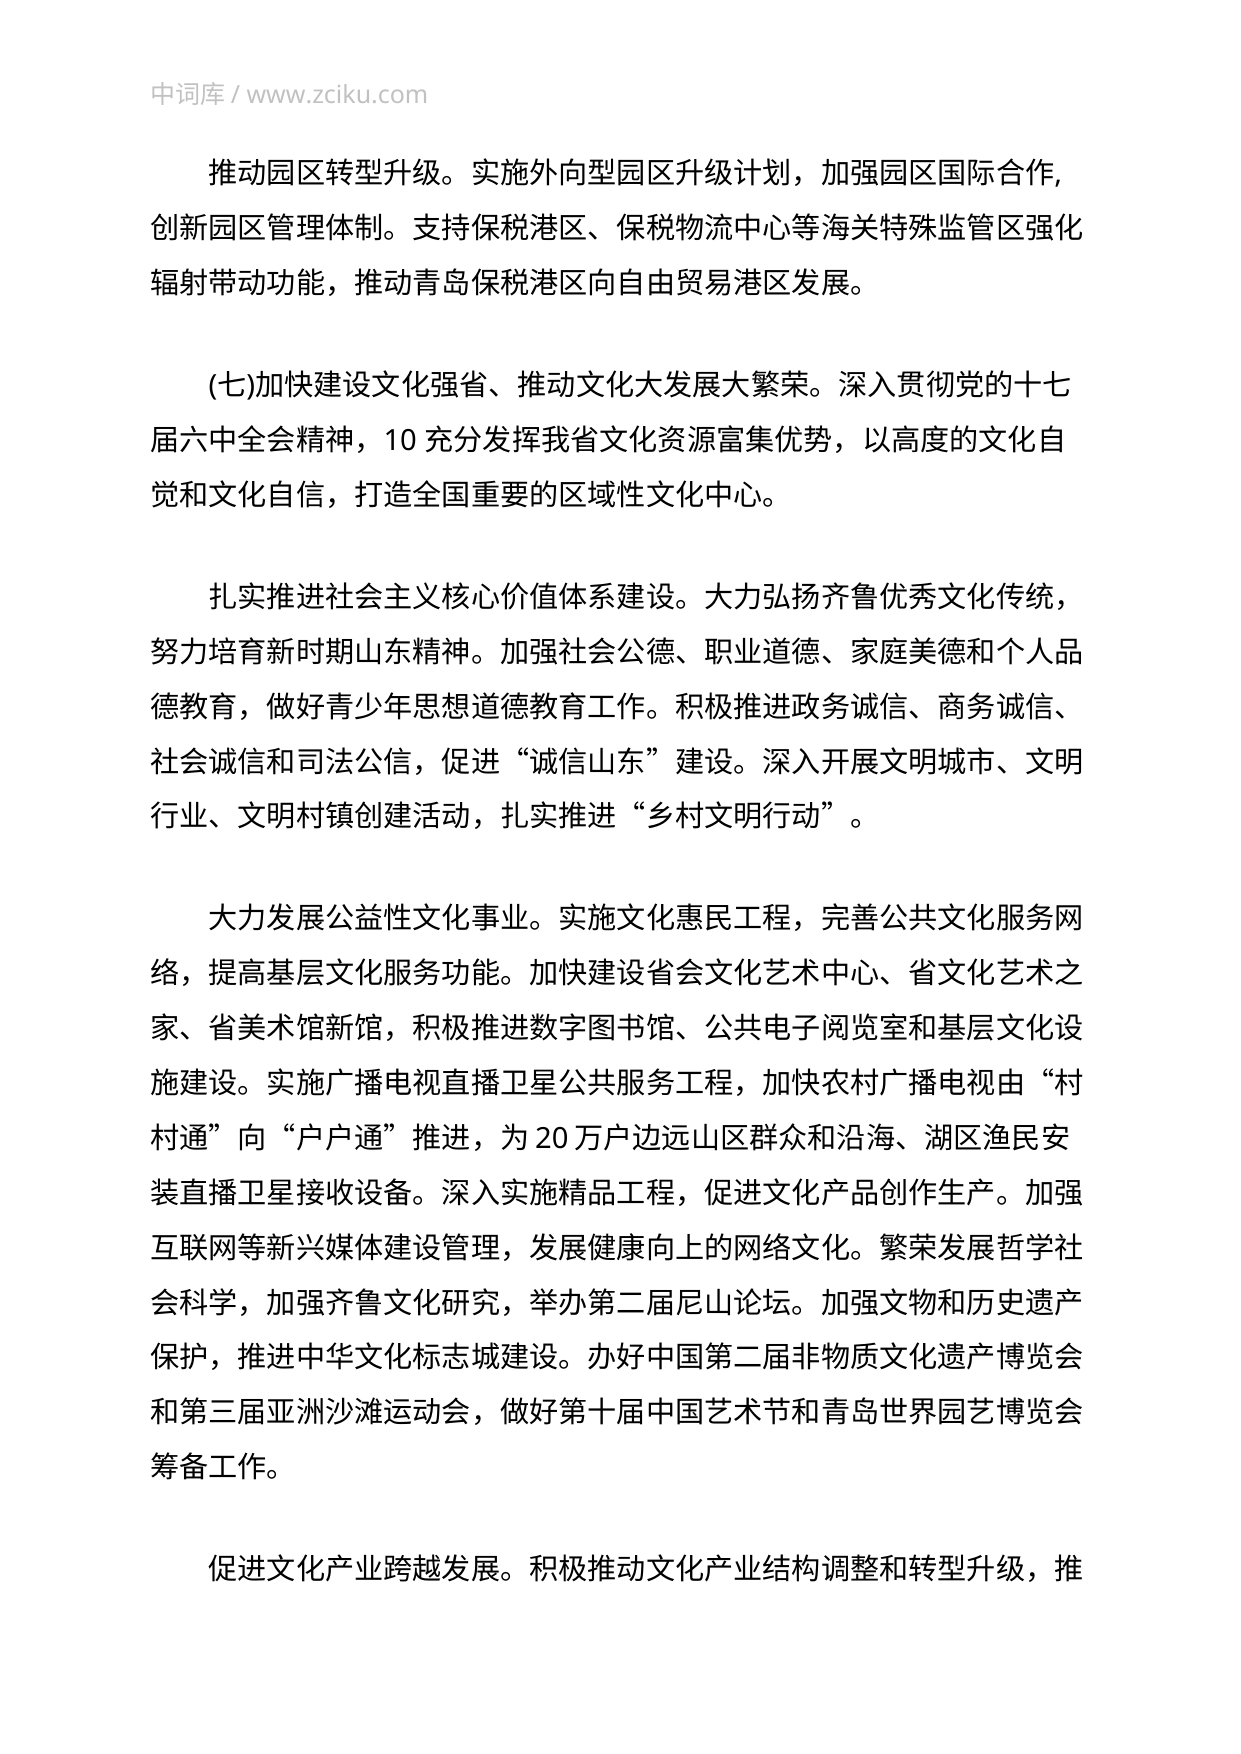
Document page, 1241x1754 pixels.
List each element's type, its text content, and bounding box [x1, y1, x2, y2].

text 扎实推进社会主义核心价值体系建设。大力弘扬齐鲁优秀文化传统，努力培育新时期山东精神。加强社会公德、职业道德、家庭美德和个人品德教育，做好青少年思想道德教育工作。积极推进政务诚信、商务诚信、社会诚信和司法公信，促进“诚信山东”建设。深入开展文明城市、文明行业、文明村镇创建活动，扎实推进“乡村文明行动”。 [150, 573, 1090, 835]
text 大力发展公益性文化事业。实施文化惠民工程，完善公共文化服务网络，提高基层文化服务功能。加快建设省会文化艺术中心、省文化艺术之家、省美术馆新馆，积极推进数字图书馆、公共电子阅览室和基层文化设施建设。实施广播电视直播卫星公共服务工程，加快农村广播电视由“村村通”向“户户通”推进，为20万户边远山区群众和沿海、湖区渔民安装直播卫星接收设备。深入实施精品工程，促进文化产品创作生产。加强互联网等新兴媒体建设管理，发展健康向上的网络文化。繁荣发展哲学社会科学，加强齐鲁文化研究，举办第二届尼山论坛。加强文物和历史遗产保护，推进中华文化标志城建设。办好中国第二届非物质文化遗产博览会和第三届亚洲沙滩运动会，做好第十届中国艺术节和青岛世界园艺博览会筹备工作。 [150, 895, 1090, 1486]
text 推动园区转型升级。实施外向型园区升级计划，加强园区国际合作,创新园区管理体制。支持保税港区、保税物流中心等海关特殊监管区强化辐射带动功能，推动青岛保税港区向自由贸易港区发展。 [150, 150, 1090, 302]
text (七)加快建设文化强省、推动文化大发展大繁荣。深入贯彻党的十七届六中全会精神，10 充分发挥我省文化资源富集优势，以高度的文化自觉和文化自信，打造全国重要的区域性文化中心。 [150, 362, 1090, 514]
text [150, 1546, 1090, 1588]
